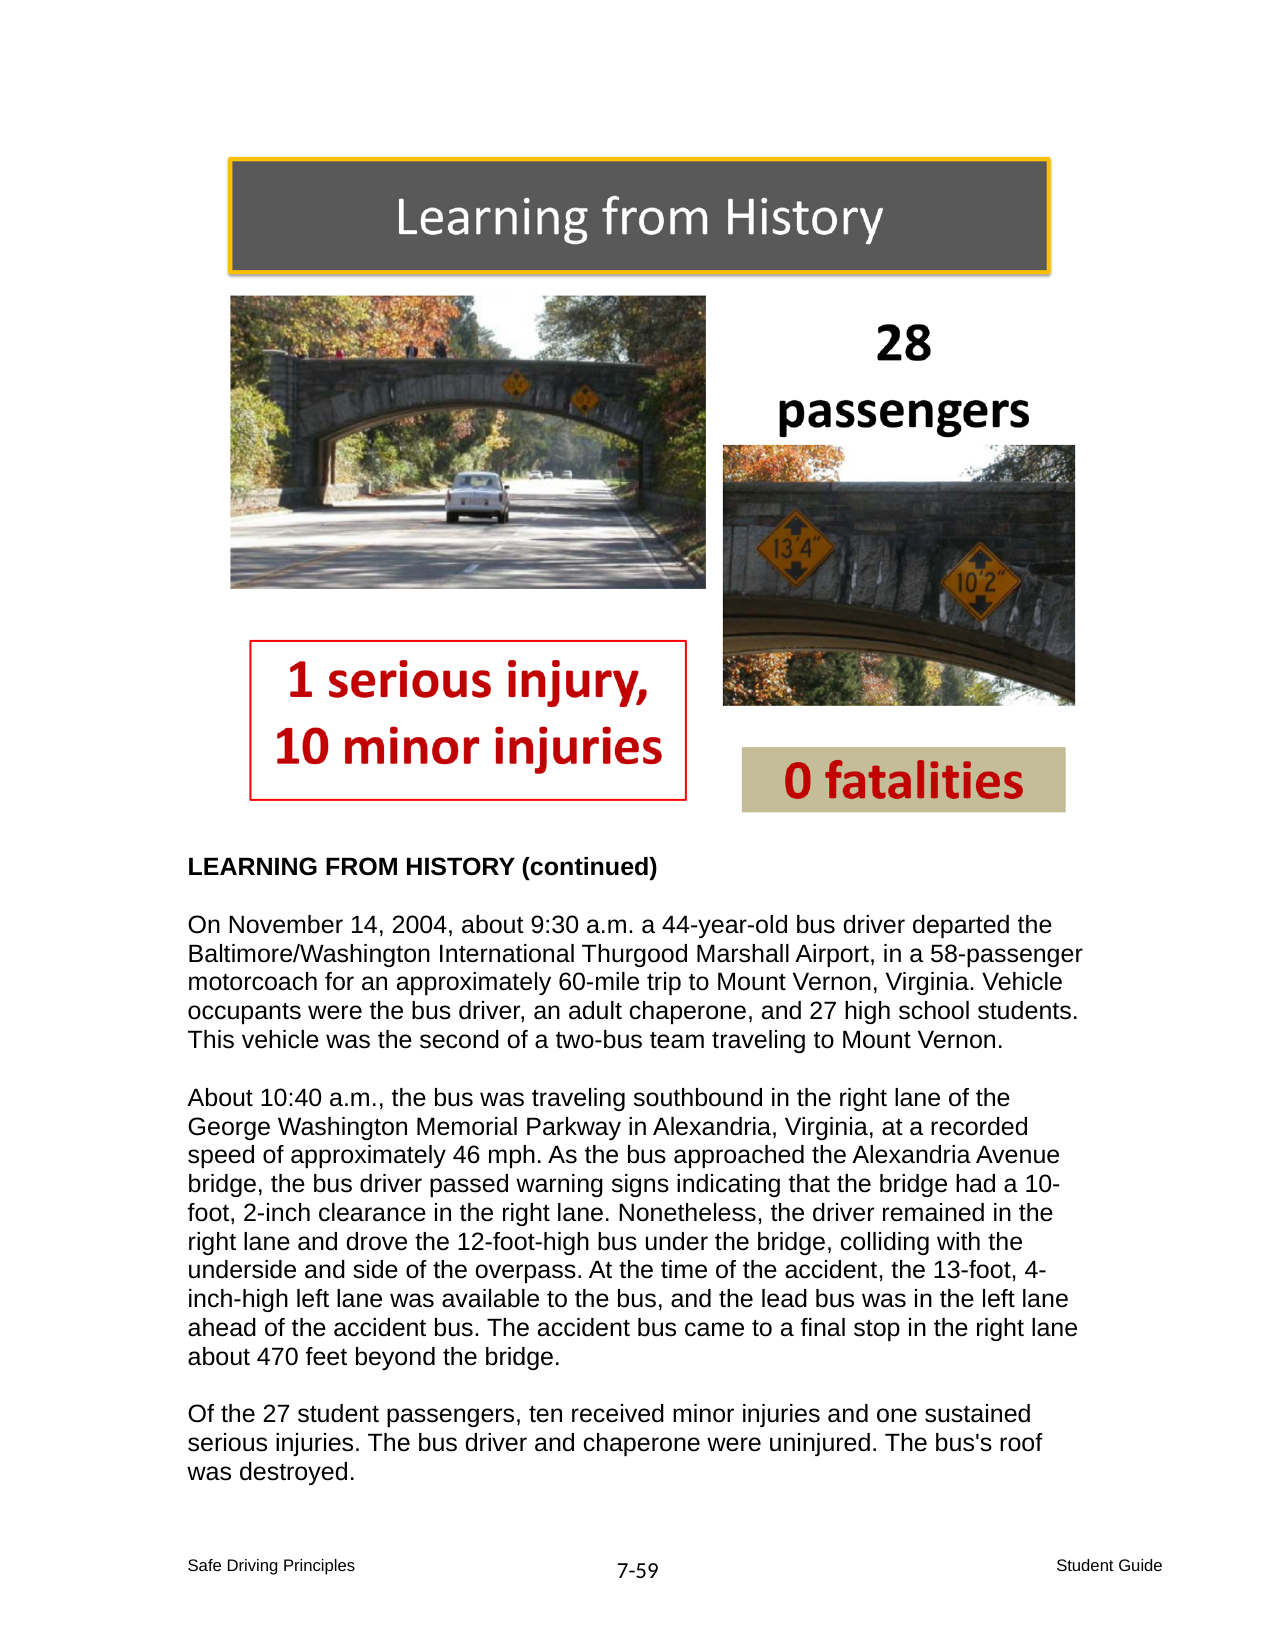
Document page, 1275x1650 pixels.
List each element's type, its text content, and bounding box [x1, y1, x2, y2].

picture [187, 150, 1088, 824]
text On November 14, 2004, about 9:30 a.m. a 44-year-old bus driver departed the Baltimore/Washington International Thurgood Marshall Airport, in a 58-passenger motorcoach for an approximately 60-mile trip to Mount Vernon, Virginia. Vehicle occupants were the bus driver, an adult chaperone, and 27 high school students. This vehicle was the second of a two-bus team traveling to Mount Vernon. [187, 910, 1087, 1054]
text Of the 27 student passengers, ten received minor injuries and one sustained serious injuries. The bus driver and chaperone were uninjured. The bus's roof was destroyed. [187, 1399, 1087, 1486]
text About 10:40 a.m., the bus was traveling southbound in the right lane of the George Washington Memorial Parkway in Alexandria, Virginia, at a recorded speed of approximately 46 mph. As the bus approached the Alexandria Avenue bridge, the bus driver passed warning signs indicating that the bridge had a 10-foot, 2-inch clearance in the right lane. Nonetheless, the driver remained in the right lane and drove the 12-foot-high bus under the bridge, colliding with the underside and side of the overpass. At the time of the accident, the 13-foot, 4-inch-high left lane was available to the bus, and the lead bus was in the left lane ahead of the accident bus. The accident bus came to a final stop in the right lane about 470 feet beyond the bridge. [187, 1083, 1087, 1370]
text LEARNING FROM HISTORY (continued) [187, 852, 1087, 881]
